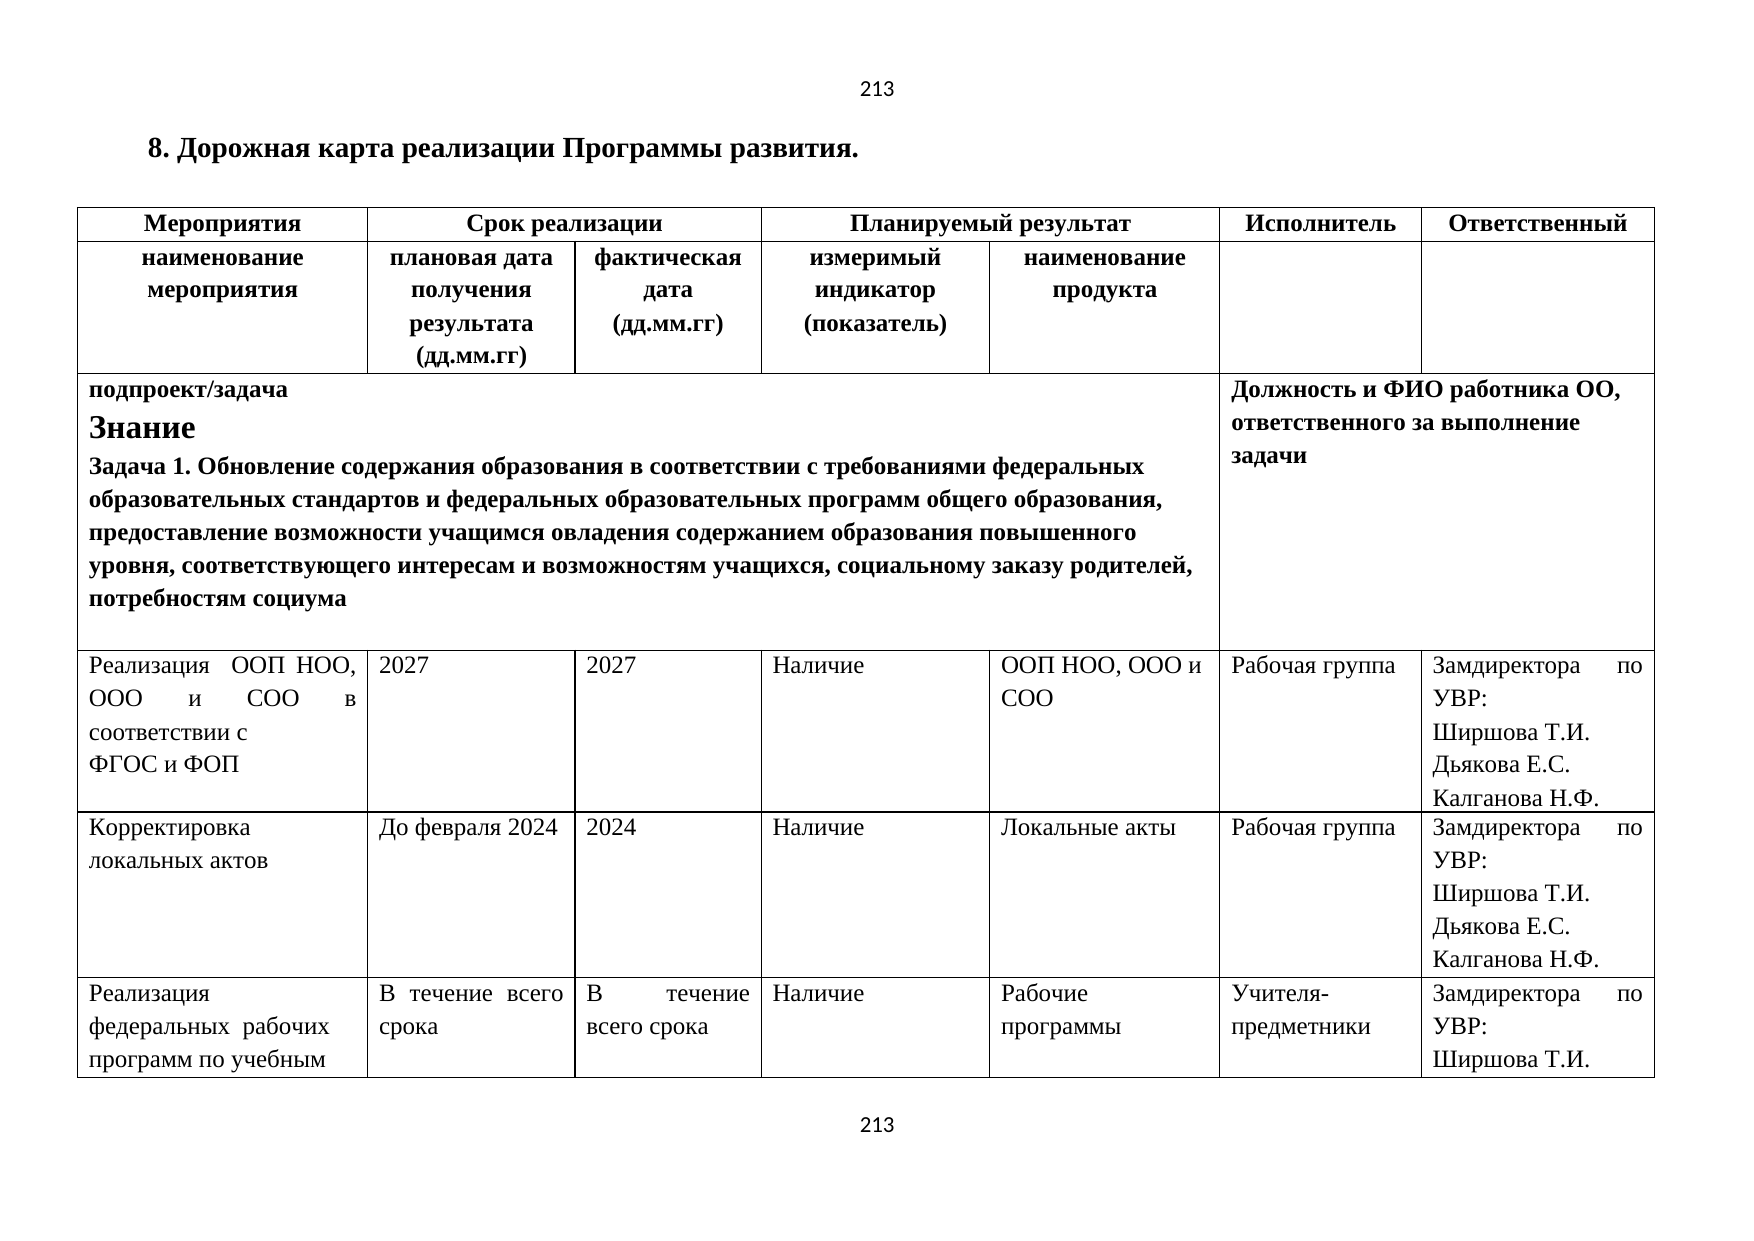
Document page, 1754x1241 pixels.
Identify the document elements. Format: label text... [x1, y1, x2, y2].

table_header Срок реализации [368, 208, 761, 241]
table_cell 2024 [576, 813, 761, 977]
table_cell Наличие [762, 978, 989, 1077]
table_header Исполнитель [1220, 208, 1421, 241]
table_cell фактическая дата (дд.мм.гг) [576, 242, 761, 373]
table_cell измеримый индикатор (показатель) [762, 242, 989, 373]
table_cell Учителя-предметники [1220, 978, 1421, 1077]
table_cell [1422, 242, 1654, 373]
table_header Планируемый результат [762, 208, 1219, 241]
table_cell Рабочая группа [1220, 651, 1421, 811]
table_header Мероприятия [78, 208, 367, 241]
table_cell Корректировка локальных актов [78, 813, 367, 977]
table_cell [576, 978, 761, 1077]
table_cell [1422, 978, 1654, 1077]
table_cell Рабочие программы [990, 978, 1219, 1077]
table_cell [78, 978, 367, 1077]
table_cell наименование продукта [990, 242, 1219, 373]
table_cell Рабочая группа [1220, 813, 1421, 977]
table_cell До февраля 2024 [368, 813, 574, 977]
table_cell Локальные акты [990, 813, 1219, 977]
table_cell Замдиректора по УВР: Ширшова Т.И. Дьякова Е.С. Калганова Н.Ф. [1422, 651, 1654, 811]
table_header Ответственный [1422, 208, 1654, 241]
table_cell 2027 [576, 651, 761, 811]
table_cell Наличие [762, 813, 989, 977]
table_cell наименование мероприятия [78, 242, 367, 373]
table_cell Должность и ФИО работника ОО, ответственного за выполнение задачи [1220, 374, 1654, 649]
table_cell Реализация ООП НОО, ООО и СОО в соответствии с ФГОС и ФОП [78, 651, 367, 811]
text 8. Дорожная карта реализации Программы развития. [89, 130, 1665, 163]
table_cell плановая дата получения результата (дд.мм.гг) [368, 242, 574, 373]
table_cell Наличие [762, 651, 989, 811]
table_cell [1220, 242, 1421, 373]
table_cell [368, 978, 574, 1077]
table_cell ООП НОО, ООО и СОО [990, 651, 1219, 811]
table_cell Замдиректора по УВР: Ширшова Т.И. Дьякова Е.С. Калганова Н.Ф. [1422, 813, 1654, 977]
table_cell 2027 [368, 651, 574, 811]
table_cell подпроект/задача Знание Задача 1. Обновление содержания образования в соответствии с требованиями федеральных образовательных стандартов и федеральных образовательных программ общего образования, предоставление возможности учащимся овладения содержанием образования повышенного уровня, соответствующего интересам и возможностям учащихся, социальному заказу родителей, потребностям социума [78, 374, 1219, 649]
